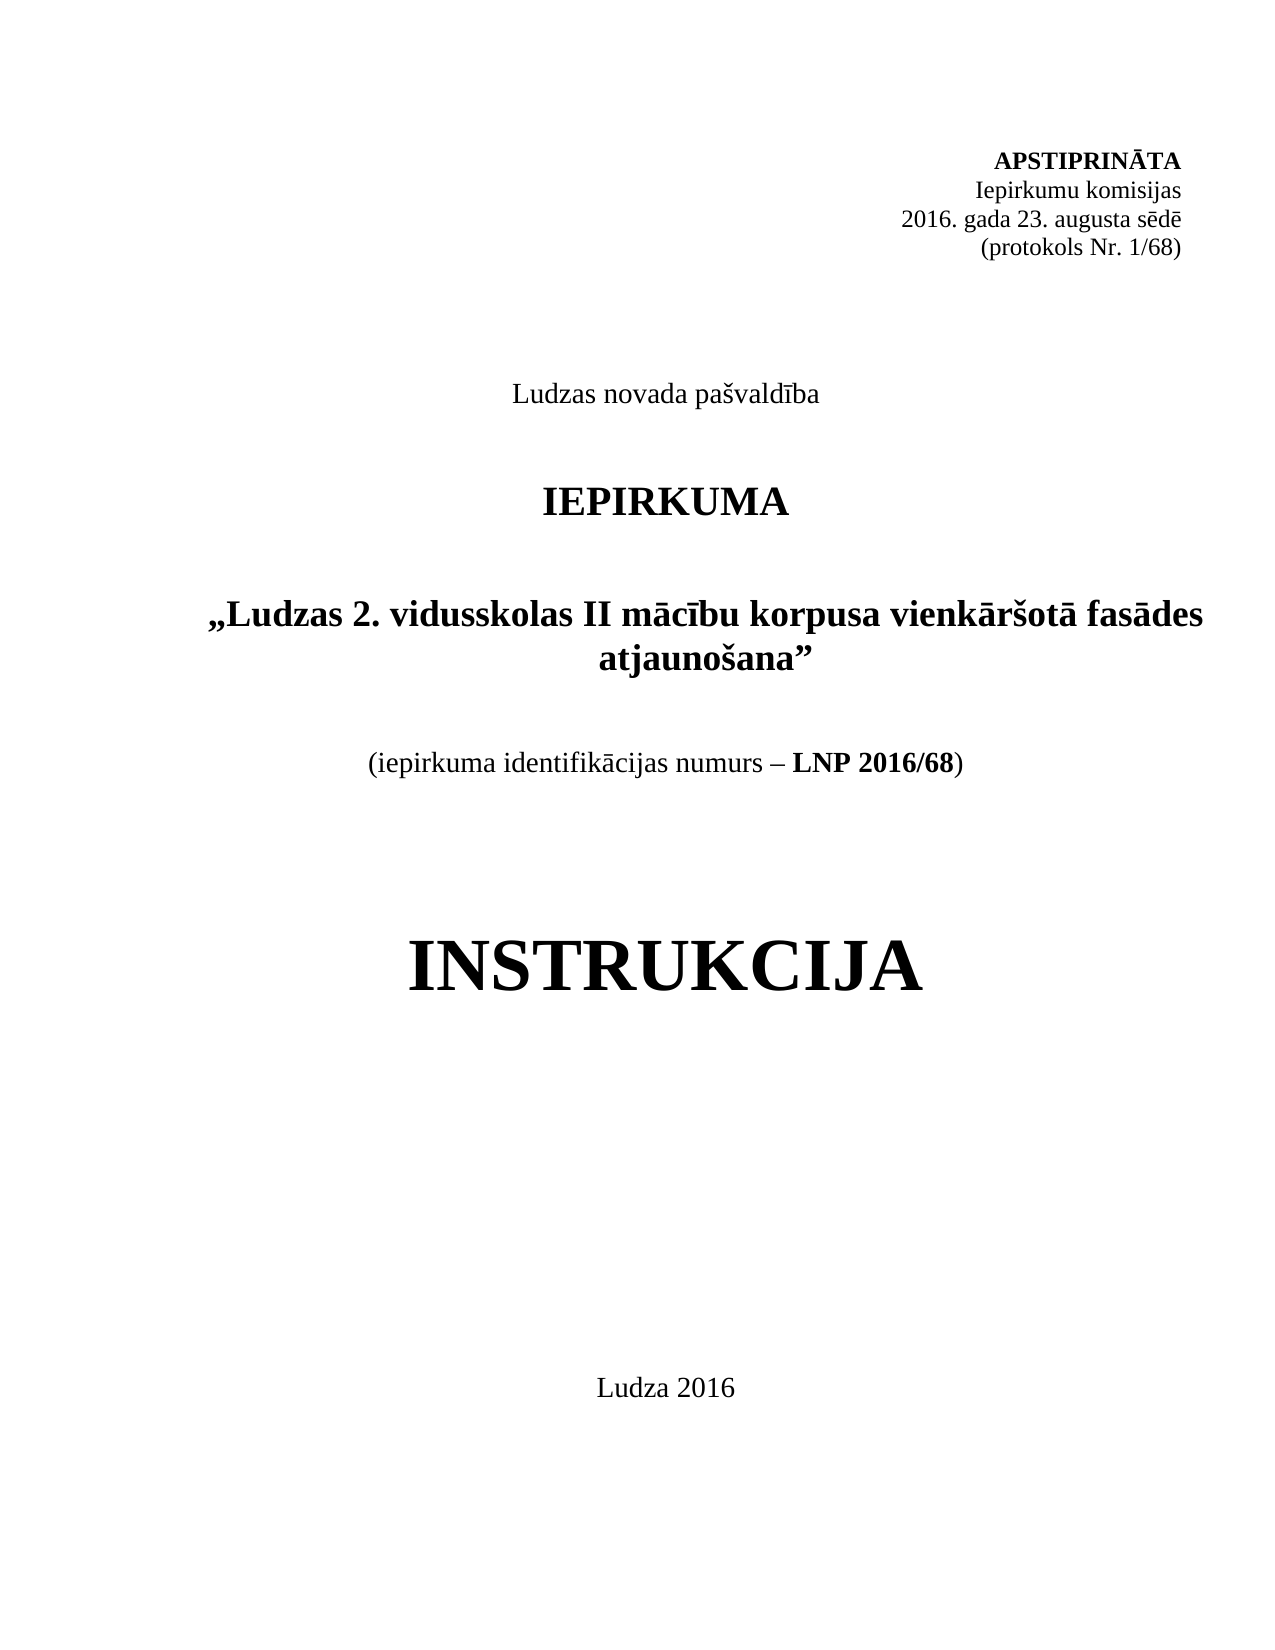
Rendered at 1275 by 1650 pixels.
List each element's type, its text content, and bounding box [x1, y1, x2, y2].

text Ludza 2016 [150, 1370, 1181, 1404]
text (protokols Nr. 1/68) [150, 232, 1181, 261]
text Ludzas novada pašvaldība [150, 376, 1181, 410]
text Iepirkumu komisijas [150, 175, 1181, 204]
text 2016. gada 23. augusta sēdē [150, 204, 1181, 232]
text APSTIPRINĀTA [150, 146, 1181, 175]
text IEPIRKUMA [150, 477, 1181, 525]
text (iepirkuma identifikācijas numurs – LNP 2016/68) [150, 745, 1181, 779]
text „Ludzas 2. vidusskolas II mācību korpusa vienkāršotā fasādes atjaunošana” [150, 592, 1261, 678]
text INSTRUKCIJA [150, 920, 1181, 1006]
